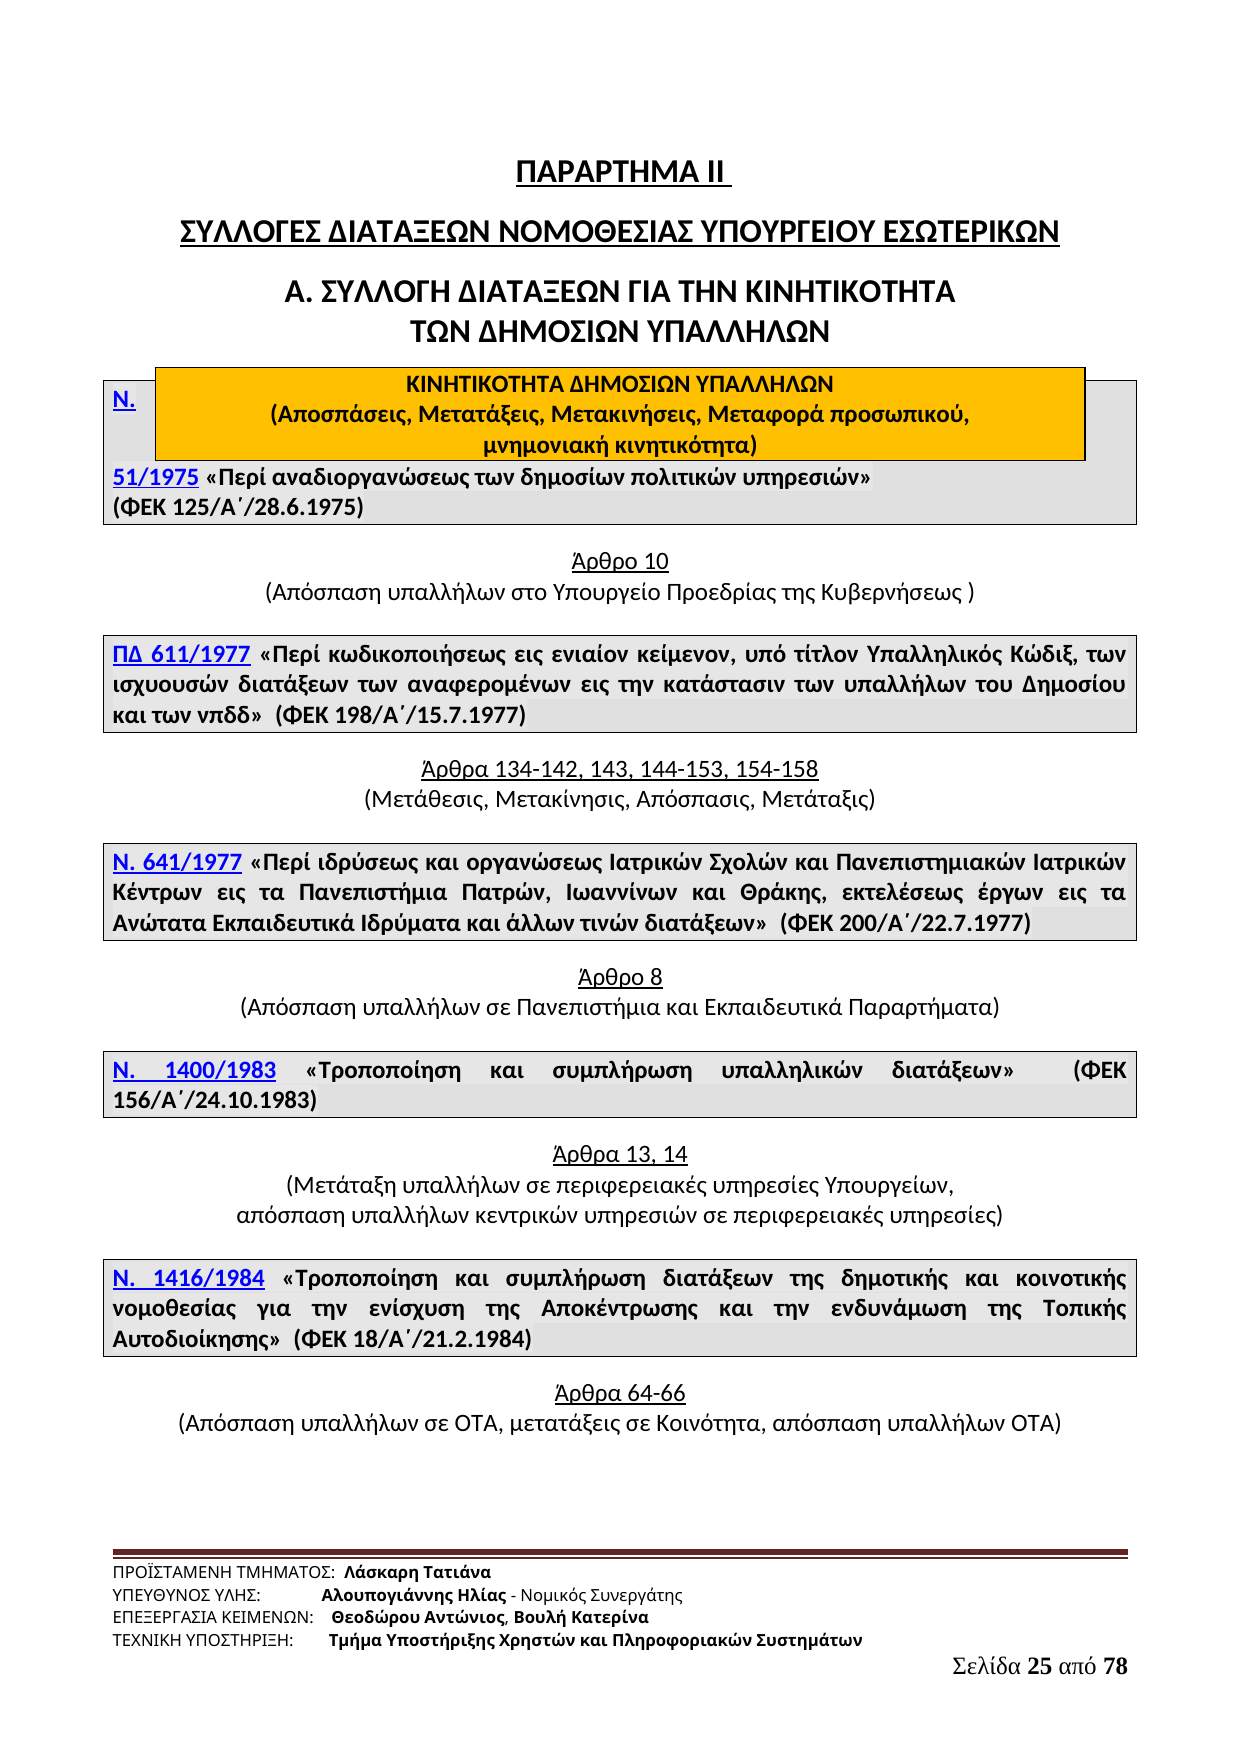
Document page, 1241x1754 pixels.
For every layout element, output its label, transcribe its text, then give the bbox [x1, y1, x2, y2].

text ΠΔ 611/1977 «Περί κωδικοποιήσεως εις ενιαίον κείμενον, υπό τίτλον Υπαλληλικός Κώδιξ, των ισχυουσών διατάξεων των αναφερομένων εις την κατάστασιν των υπαλλήλων του Δημοσίου και των νπδδ» (ΦΕΚ 198/Α΄/15.7.1977) [104, 636, 1136, 732]
text Α. ΣΥΛΛΟΓΗ ΔΙΑΤΑΞΕΩΝ ΓΙΑ ΤΗΝ ΚΙΝΗΤΙΚΟΤΗΤΑ [112, 270, 1128, 311]
text (Μετάθεσις, Μετακίνησις, Απόσπασις, Μετάταξις) [112, 784, 1128, 814]
text Άρθρο 8 [112, 961, 1128, 992]
table_header ΚΙΝΗΤΙΚΟΤΗΤΑ ΔΗΜΟΣΙΩΝ ΥΠΑΛΛΗΛΩΝ (Αποσπάσεις, Μετατάξεις, Μετακινήσεις, Μεταφορά προσωπικού, μνημονιακή κινητικότητα) [156, 368, 1084, 460]
text (Απόσπαση υπαλλήλων σε Πανεπιστήμια και Εκπαιδευτικά Παραρτήματα) [112, 992, 1128, 1022]
text Άρθρο 10 [112, 545, 1128, 576]
text Άρθρα 13, 14 [112, 1138, 1128, 1169]
text Ν. 1400/1983 «Τροποποίηση και συμπλήρωση υπαλληλικών διατάξεων» (ΦΕΚ 156/Α΄/24.10.1983) [104, 1052, 1136, 1117]
text ΤΩΝ ΔΗΜΟΣΙΩΝ ΥΠΑΛΛΗΛΩΝ [112, 311, 1128, 351]
text Ν. 51/1975 «Περί αναδιοργανώσεως των δημοσίων πολιτικών υπηρεσιών» [873, 381, 1136, 488]
text (Απόσπαση υπαλλήλων στο Υπουργείο Προεδρίας της Κυβερνήσεως ) [112, 576, 1128, 606]
text Ν. 641/1977 «Περί ιδρύσεως και οργανώσεως Ιατρικών Σχολών και Πανεπιστημιακών Ιατρικών Κέντρων εις τα Πανεπιστήμια Πατρών, Ιωαννίνων και Θράκης, εκτελέσεως έργων εις τα Ανώτατα Εκπαιδευτικά Ιδρύματα και άλλων τινών διατάξεων» (ΦΕΚ 200/Α΄/22.7.1977) [104, 844, 1136, 940]
text (Μετάταξη υπαλλήλων σε περιφερειακές υπηρεσίες Υπουργείων, [112, 1169, 1128, 1199]
text απόσπαση υπαλλήλων κεντρικών υπηρεσιών σε περιφερειακές υπηρεσίες) [112, 1199, 1128, 1230]
subtitle ΠΑΡΑΡΤΗΜΑ II [112, 150, 1128, 191]
text Ν. 51/1975 «Περί αναδιοργανώσεως των δημοσίων πολιτικών υπηρεσιών» [104, 381, 155, 488]
text Άρθρα 134-142, 143, 144-153, 154-158 [112, 753, 1128, 784]
text Ν. 1416/1984 «Τροποποίηση και συμπλήρωση διατάξεων της δημοτικής και κοινοτικής νομοθεσίας για την ενίσχυση της Αποκέντρωσης και την ενδυνάμωση της Τοπικής Αυτοδιοίκησης» (ΦΕΚ 18/Α΄/21.2.1984) [104, 1260, 1136, 1356]
text Άρθρα 64-66 [112, 1377, 1128, 1407]
subtitle ΣΥΛΛΟΓΕΣ ΔΙΑΤΑΞΕΩΝ ΝΟΜΟΘΕΣΙΑΣ ΥΠΟΥΡΓΕΙΟΥ ΕΣΩΤΕΡΙΚΩΝ [112, 210, 1128, 251]
text (Απόσπαση υπαλλήλων σε ΟΤΑ, μετατάξεις σε Κοινότητα, απόσπαση υπαλλήλων ΟΤΑ) [112, 1407, 1128, 1438]
text (ΦΕΚ 125/Α΄/28.6.1975) [104, 488, 1136, 524]
